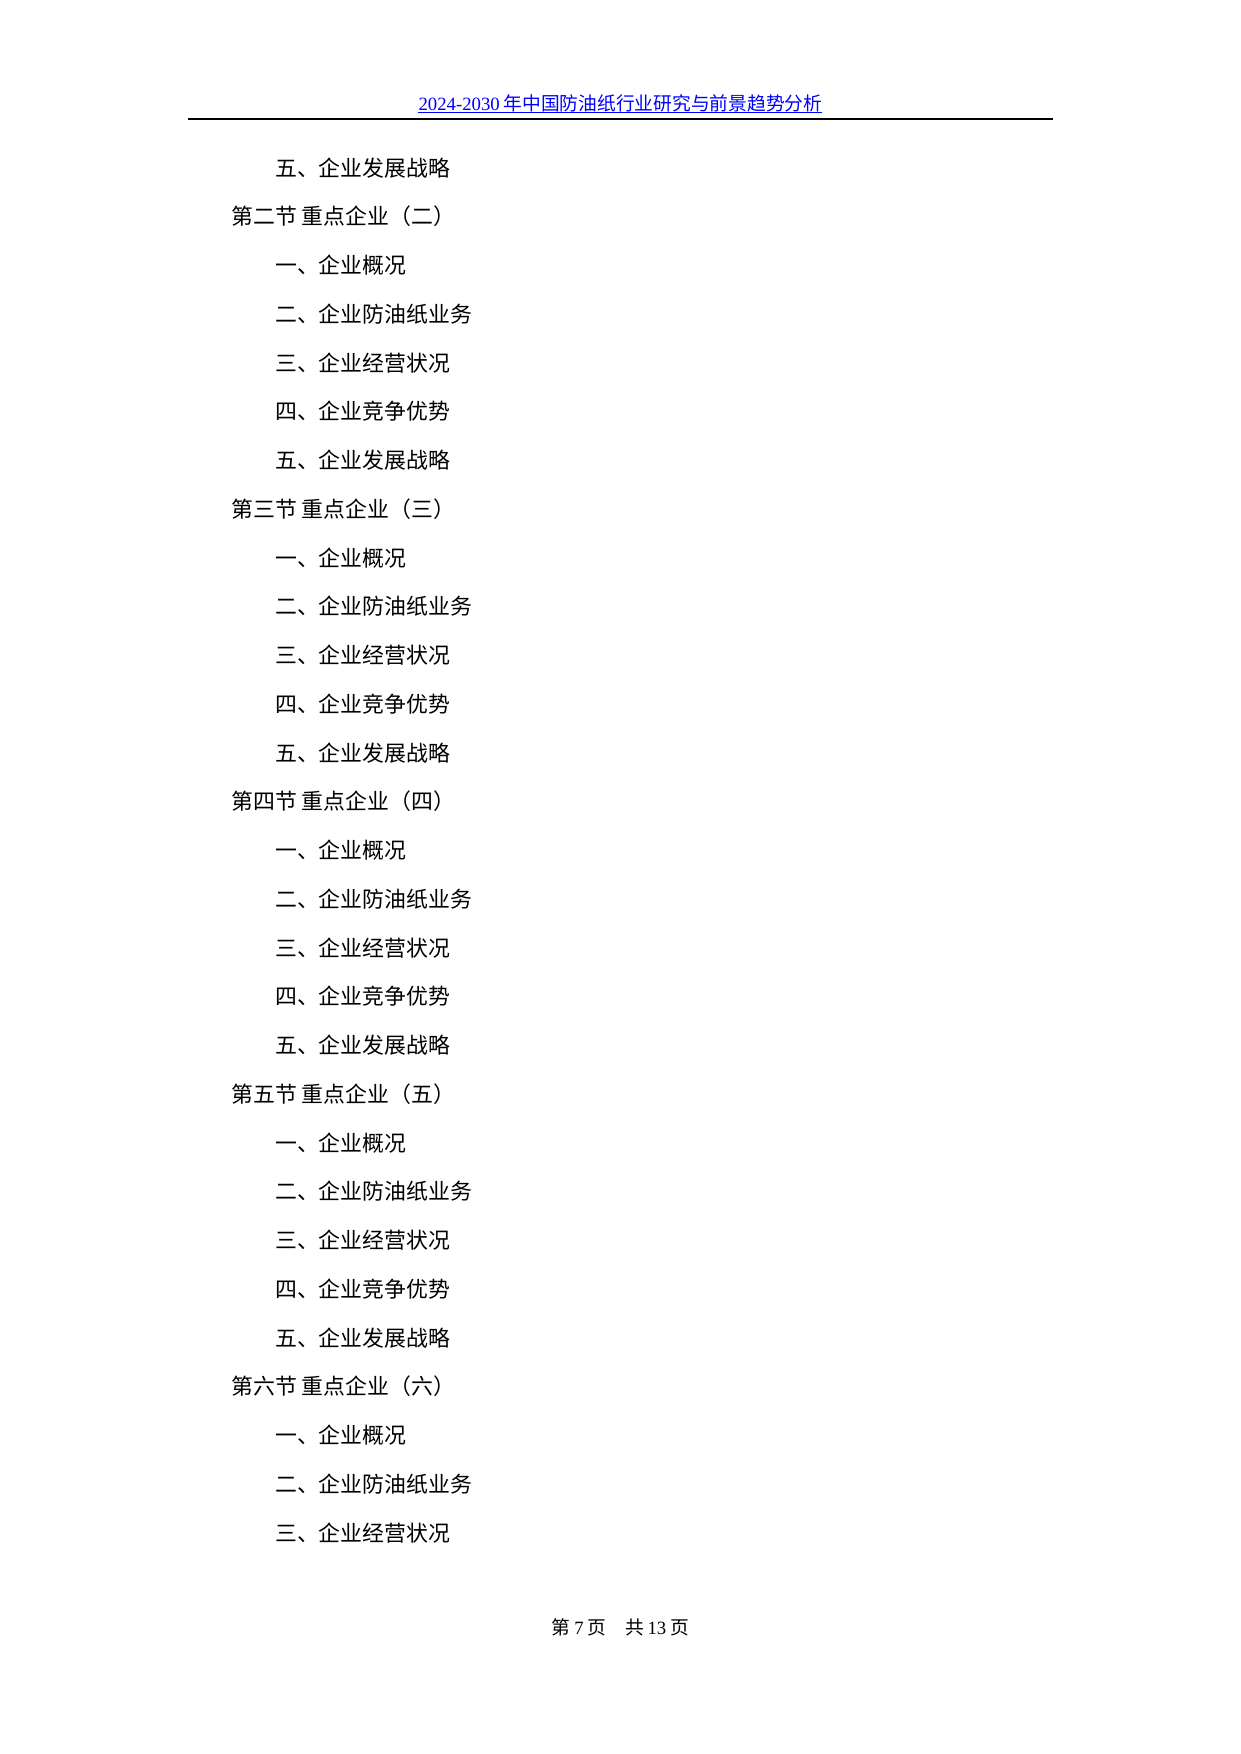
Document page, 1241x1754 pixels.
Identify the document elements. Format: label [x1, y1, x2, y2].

text [187, 150, 1053, 1548]
